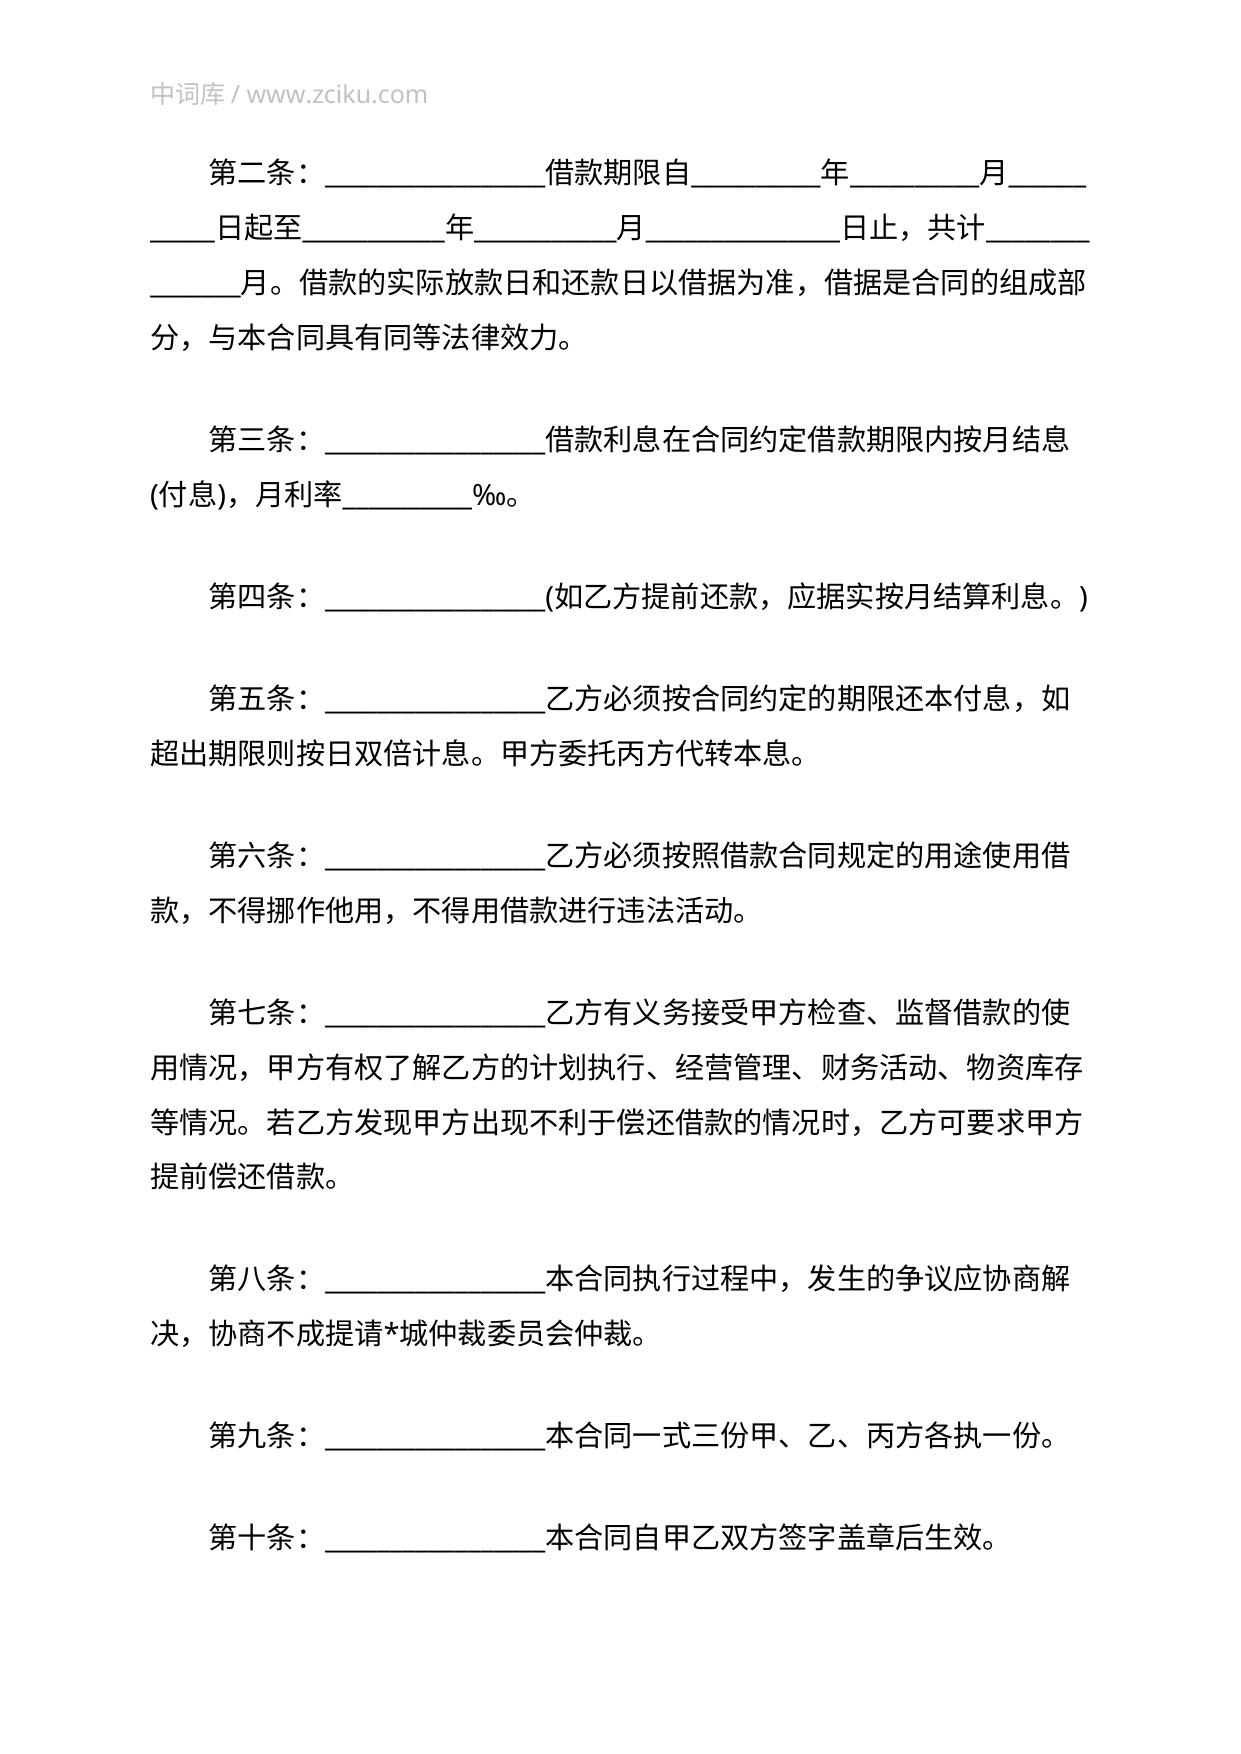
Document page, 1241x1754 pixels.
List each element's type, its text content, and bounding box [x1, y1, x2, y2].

text 第七条：_________________乙方有义务接受甲方检查、监督借款的使用情况，甲方有权了解乙方的计划执行、经营管理、财务活动、物资库存等情况。若乙方发现甲方出现不利于偿还借款的情况时，乙方可要求甲方提前偿还借款。 [150, 989, 1090, 1196]
text 第八条：_________________本合同执行过程中，发生的争议应协商解决，协商不成提请*城仲裁委员会仲裁。 [150, 1256, 1090, 1353]
text 第三条：_________________借款利息在合同约定借款期限内按月结息(付息)，月利率__________‰。 [150, 417, 1090, 514]
text 第十条：_________________本合同自甲乙双方签字盖章后生效。 [150, 1515, 1090, 1557]
text 第二条：_________________借款期限自__________年__________月___________日起至___________年___________月_______________日止，共计_______________月。借款的实际放款日和还款日以借据为准，借据是合同的组成部分，与本合同具有同等法律效力。 [150, 150, 1090, 357]
text 第四条：_________________(如乙方提前还款，应据实按月结算利息。) [150, 574, 1090, 616]
text 第九条：_________________本合同一式三份甲、乙、丙方各执一份。 [150, 1413, 1090, 1455]
text 第六条：_________________乙方必须按照借款合同规定的用途使用借款，不得挪作他用，不得用借款进行违法活动。 [150, 832, 1090, 930]
text 第五条：_________________乙方必须按合同约定的期限还本付息，如超出期限则按日双倍计息。甲方委托丙方代转本息。 [150, 676, 1090, 773]
